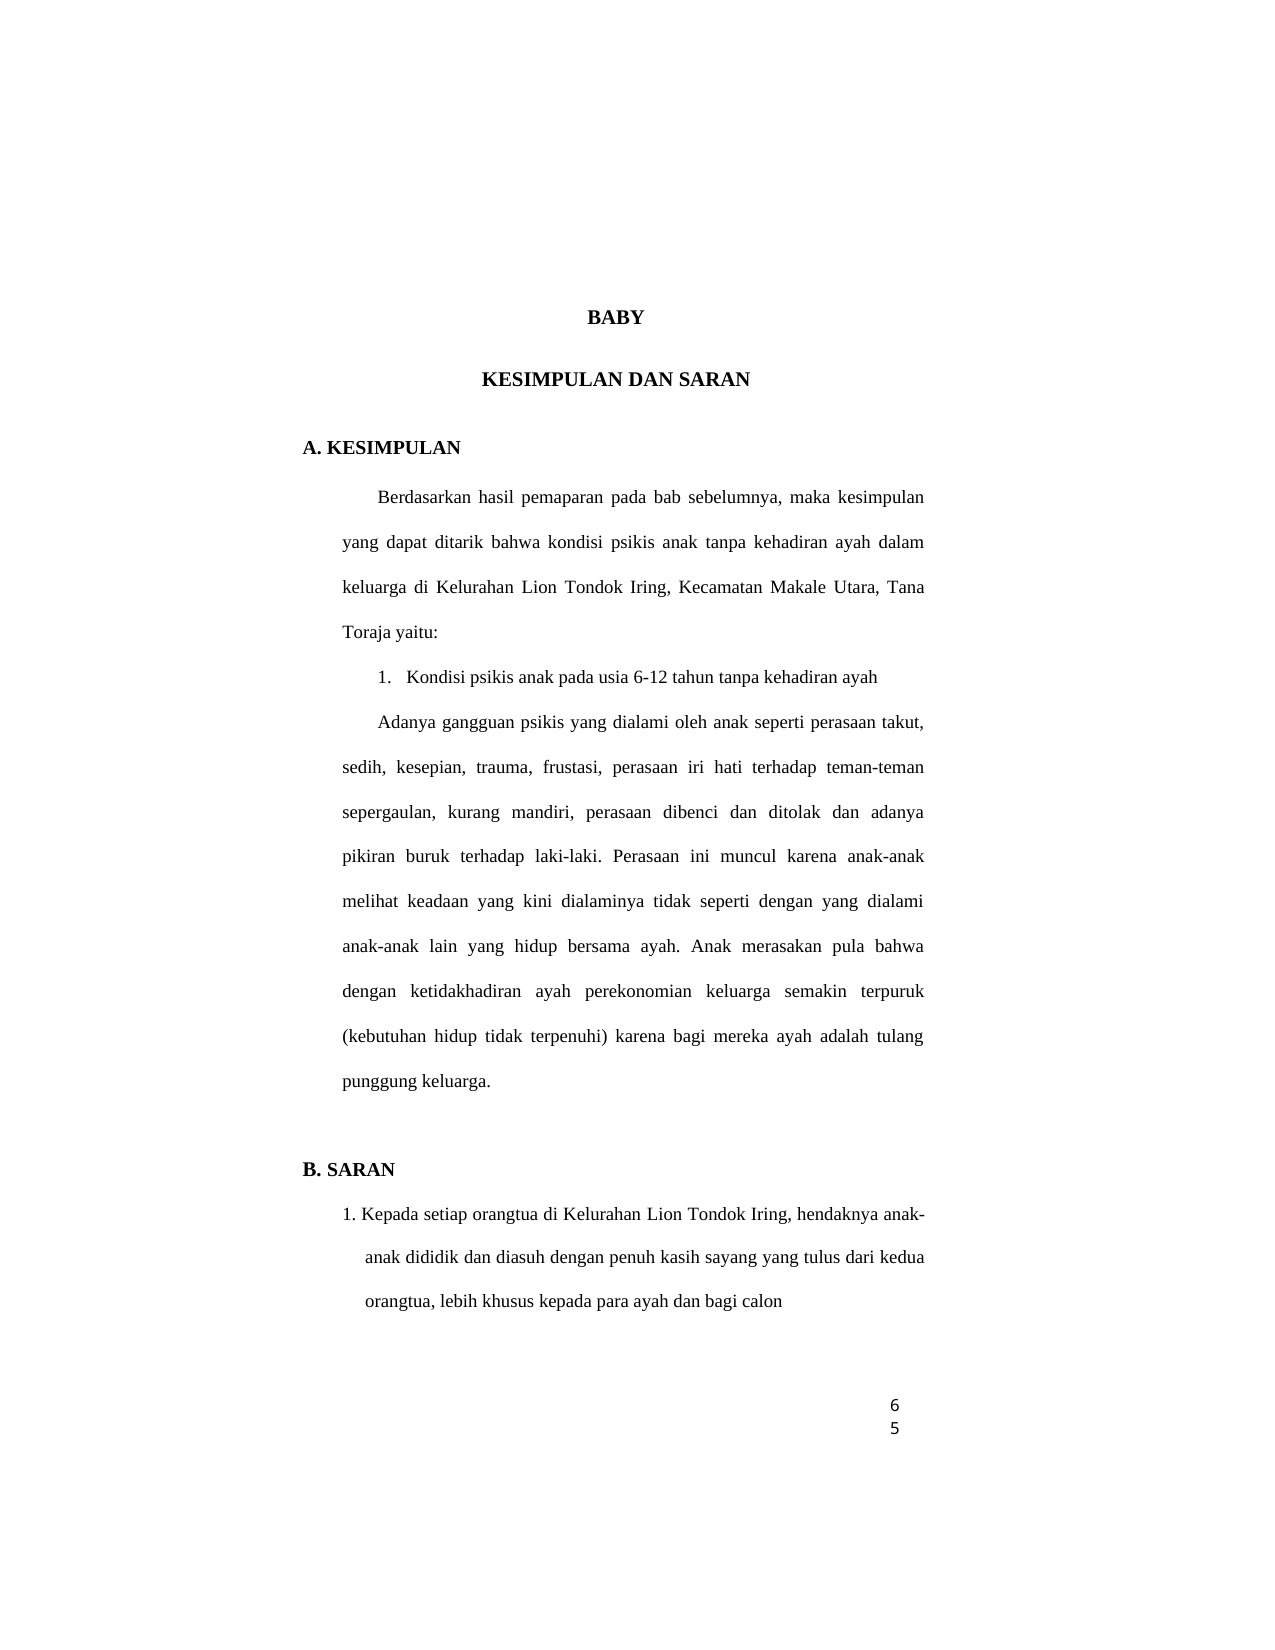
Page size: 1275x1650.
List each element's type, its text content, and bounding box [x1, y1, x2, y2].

subtitle BABY [307, 308, 925, 329]
text Adanya gangguan psikis yang dialami oleh anak seperti perasaan takut, sedih, kesepian, trauma, frustasi, perasaan iri hati terhadap teman-teman sepergaulan, kurang mandiri, perasaan dibenci dan ditolak dan adanya pikiran buruk terhadap laki-laki. Perasaan ini muncul karena anak-anak melihat keadaan yang kini dialaminya tidak seperti dengan yang dialami anak-anak lain yang hidup bersama ayah. Anak merasakan pula bahwa dengan ketidakhadiran ayah perekonomian keluarga semakin terpuruk (kebutuhan hidup tidak terpenuhi) karena bagi mereka ayah adalah tulang punggung keluarga. [342, 692, 925, 1096]
text Berdasarkan hasil pemaparan pada bab sebelumnya, maka kesimpulan yang dapat ditarik bahwa kondisi psikis anak tanpa kehadiran ayah dalam keluarga di Kelurahan Lion Tondok Iring, Kecamatan Makale Utara, Tana Toraja yaitu: [342, 468, 925, 647]
text A. KESIMPULAN [302, 400, 925, 468]
text B. SARAN [302, 1141, 925, 1185]
subtitle KESIMPULAN DAN SARAN [307, 332, 925, 400]
list Kondisi psikis anak pada usia 6-12 tahun tanpa kehadiran ayah [342, 647, 925, 692]
text 1. Kepada setiap orangtua di Kelurahan Lion Tondok Iring, hendaknya anak-anak dididik dan diasuh dengan penuh kasih sayang yang tulus dari kedua orangtua, lebih khusus kepada para ayah dan bagi calon [342, 1185, 925, 1317]
